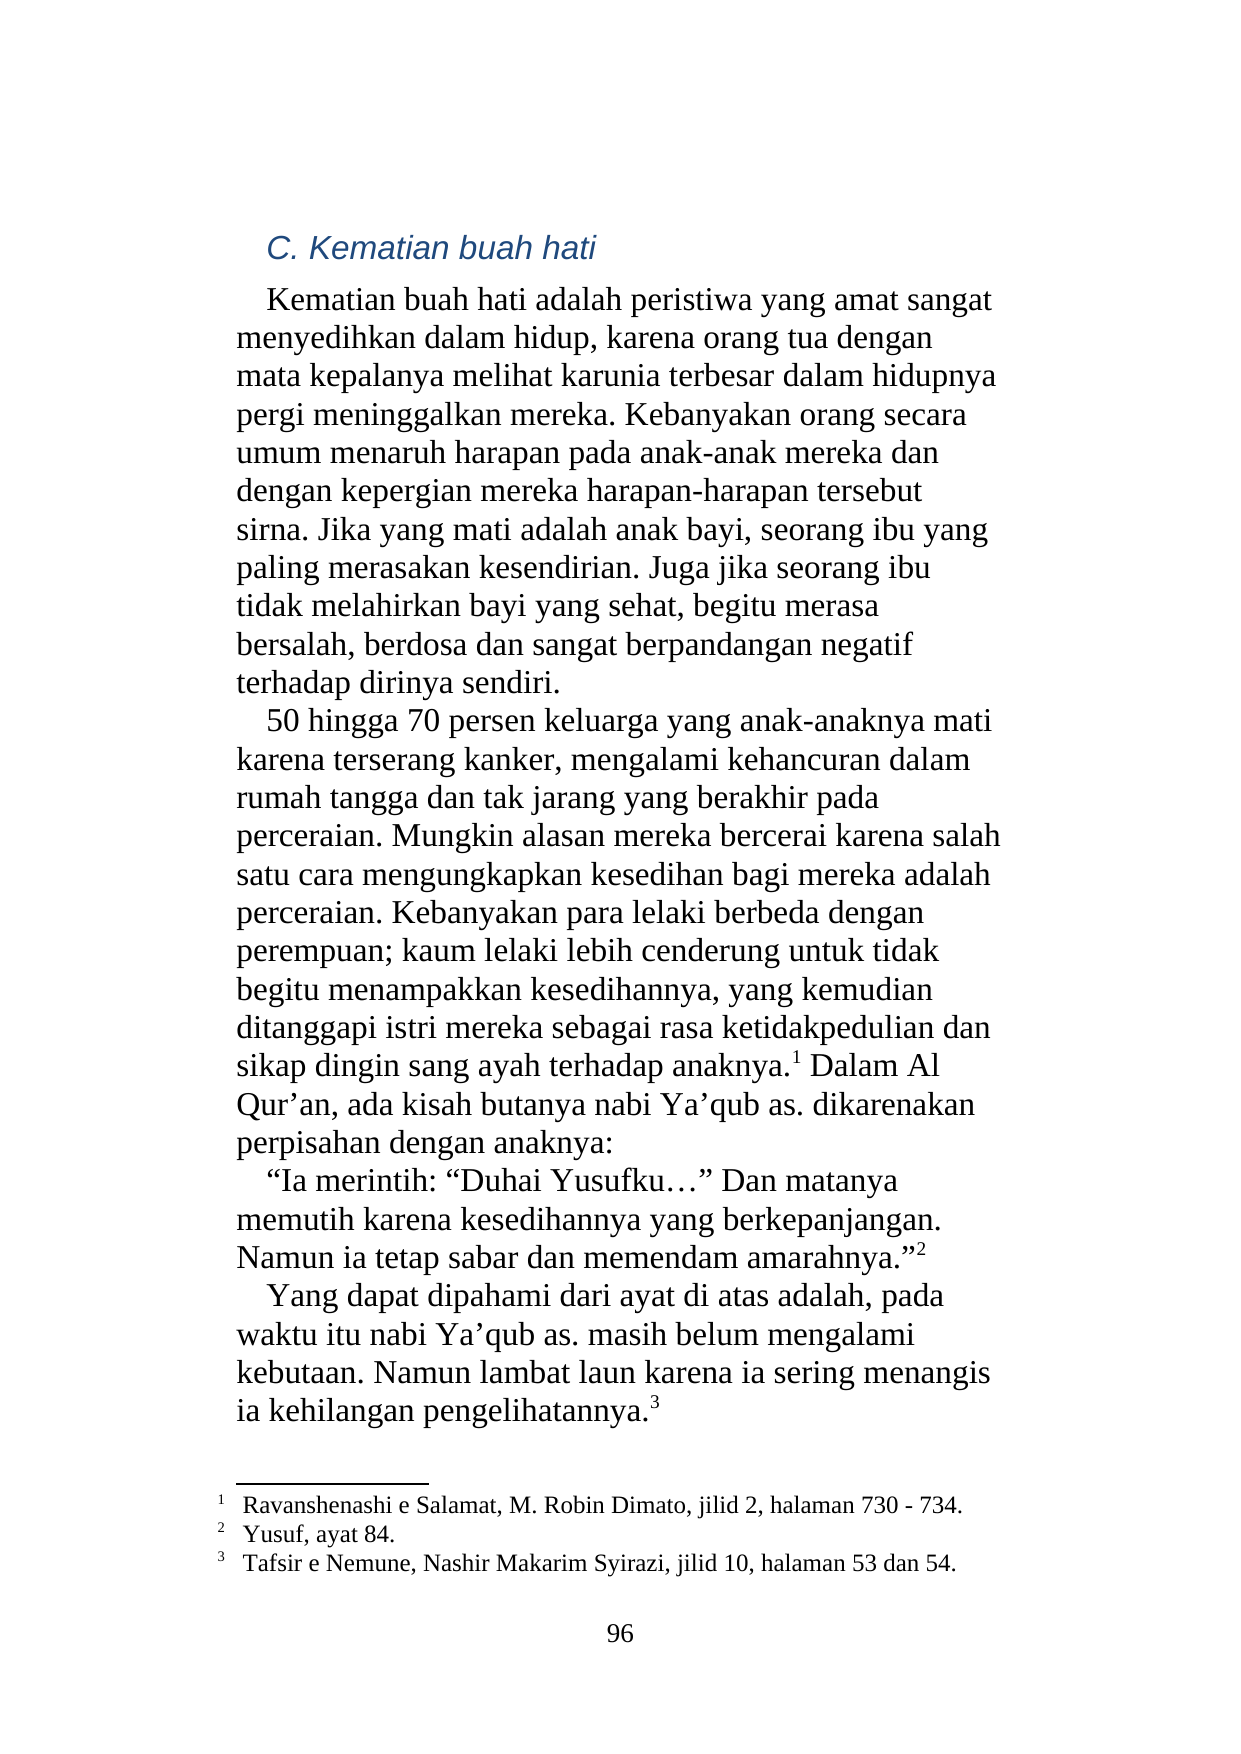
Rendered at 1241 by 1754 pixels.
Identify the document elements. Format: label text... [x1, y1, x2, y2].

text Kematian buah hati adalah peristiwa yang amat sangat menyedihkan dalam hidup, karena orang tua dengan mata kepalanya melihat karunia terbesar dalam hidupnya pergi meninggalkan mereka. Kebanyakan orang secara umum menaruh harapan pada anak-anak mereka dan dengan kepergian mereka harapan-harapan tersebut sirna. Jika yang mati adalah anak bayi, seorang ibu yang paling merasakan kesendirian. Juga jika seorang ibu tidak melahirkan bayi yang sehat, begitu merasa bersalah, berdosa dan sangat berpandangan negatif terhadap dirinya sendiri. [236, 279, 1004, 701]
text 50 hingga 70 persen keluarga yang anak-anaknya mati karena terserang kanker, mengalami kehancuran dalam rumah tangga dan tak jarang yang berakhir pada perceraian. Mungkin alasan mereka bercerai karena salah satu cara mengungkapkan kesedihan bagi mereka adalah perceraian. Kebanyakan para lelaki berbeda dengan perempuan; kaum lelaki lebih cenderung untuk tidak begitu menampakkan kesedihannya, yang kemudian ditanggapi istri mereka sebagai rasa ketidakpedulian dan sikap dingin sang ayah terhadap anaknya. Dalam Al Qur’an, ada kisah butanya nabi Ya’qub as. dikarenakan perpisahan dengan anaknya: [236, 701, 1004, 1161]
text Yang dapat dipahami dari ayat di atas adalah, pada waktu itu nabi Ya’qub as. masih belum mengalami kebutaan. Namun lambat laun karena ia sering menangis ia kehilangan pengelihatannya. [236, 1276, 1004, 1429]
subtitle C. Kematian buah hati [236, 228, 1004, 266]
text “Ia merintih: “Duhai Yusufku…” Dan matanya memutih karena kesedihannya yang berkepanjangan. Namun ia tetap sabar dan memendam amarahnya.” [236, 1161, 1004, 1276]
